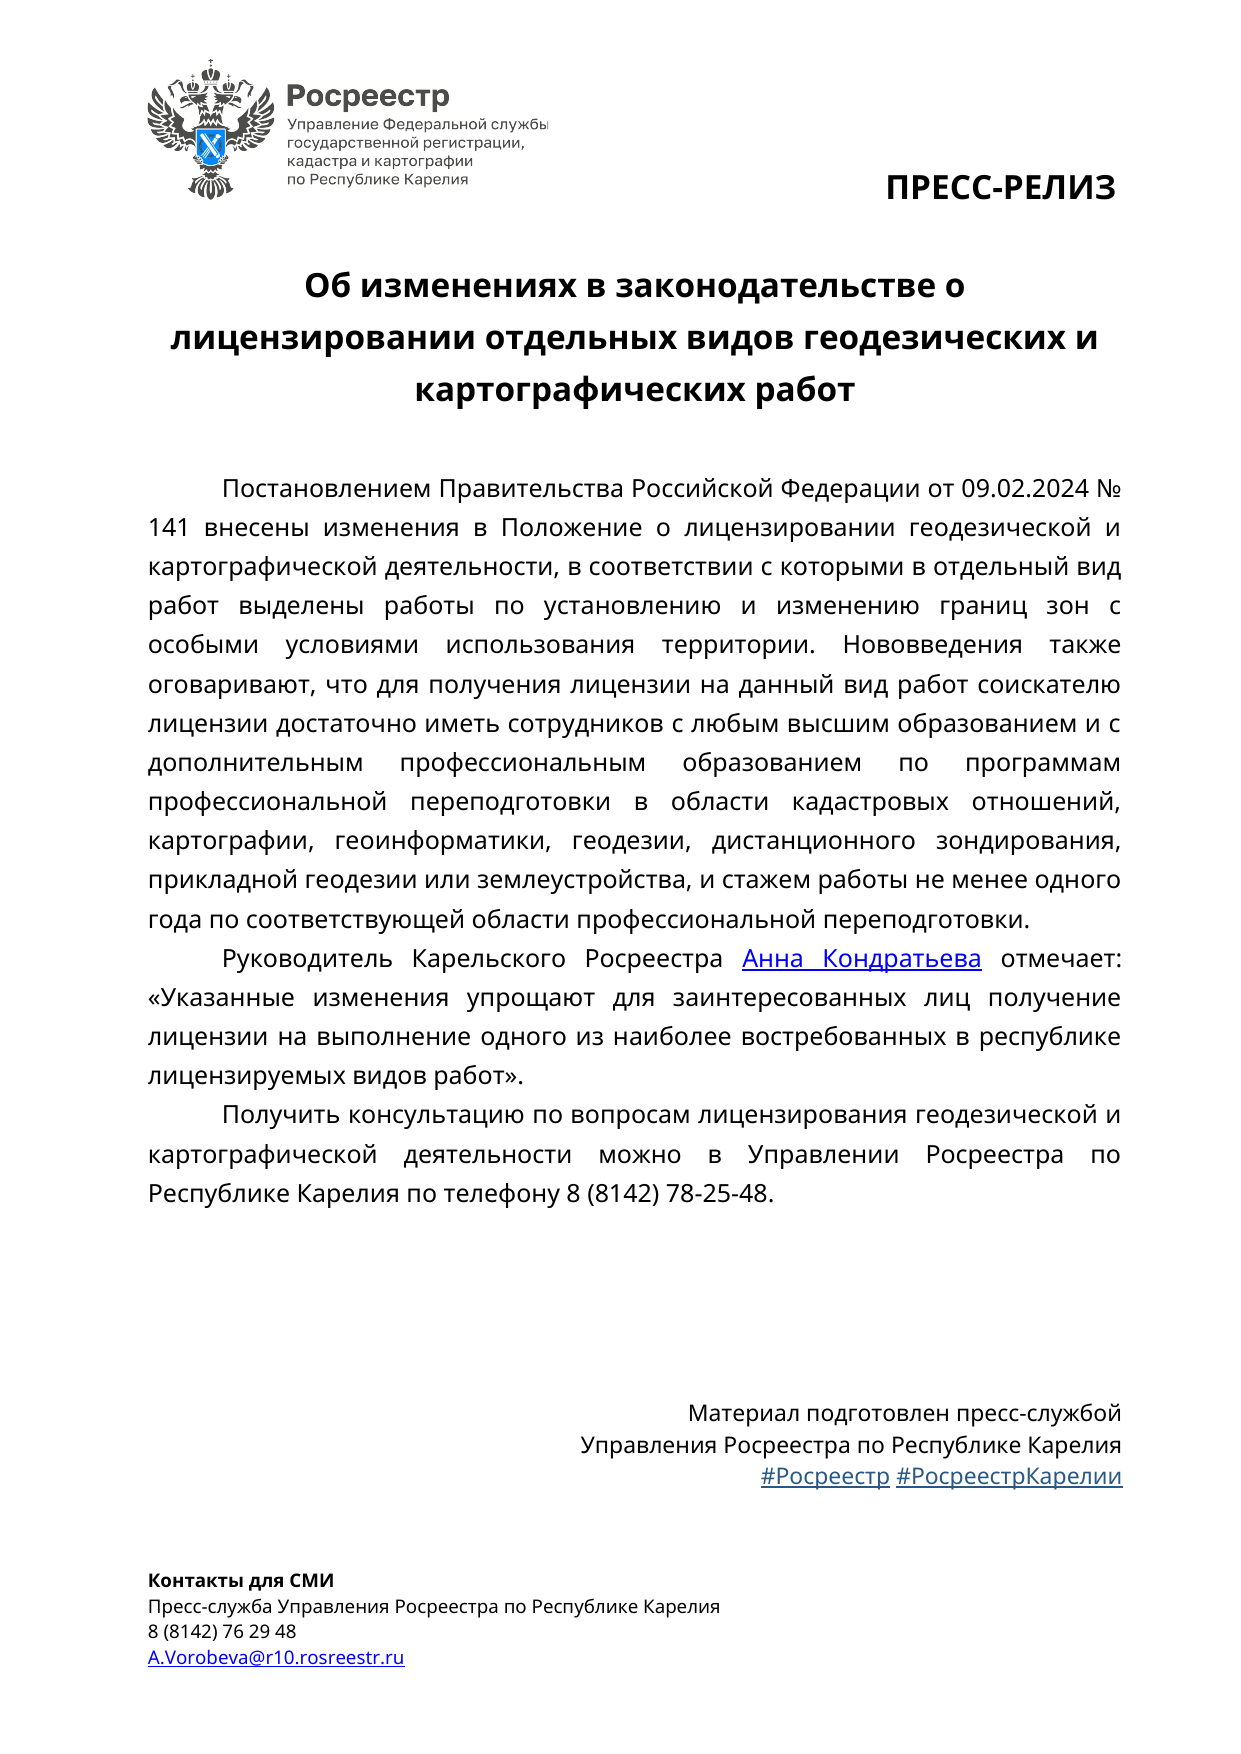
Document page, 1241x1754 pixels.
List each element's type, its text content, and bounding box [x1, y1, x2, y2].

text Контакты для СМИ [148, 1568, 1122, 1593]
text Об изменениях в законодательстве о лицензировании отдельных видов геодезических и картографических работ [148, 262, 1122, 411]
text Управления Росреестра по Республике Карелия [148, 1429, 1122, 1460]
text 8 (8142) 76 29 48 [148, 1619, 1122, 1644]
text #Росреестр #РосреестрКарелии [148, 1460, 1122, 1491]
text Пресс-служба Управления Росреестра по Республике Карелия [148, 1593, 1122, 1619]
text Получить консультацию по вопросам лицензирования геодезической и картографической деятельности можно в Управлении Росреестра по Республике Карелия по телефону 8 (8142) 78-25-48. [148, 1097, 1122, 1209]
text Материал подготовлен пресс-службой [148, 1397, 1122, 1429]
text Постановлением Правительства Российской Федерации от 09.02.2024 № 141 внесены изменения в Положение о лицензировании геодезической и картографической деятельности, в соответствии с которыми в отдельный вид работ выделены работы по установлению и изменению границ зон с особыми условиями использования территории. Нововведения также оговаривают, что для получения лицензии на данный вид работ соискателю лицензии достаточно иметь сотрудников с любым высшим образованием и с дополнительным профессиональным образованием по программам профессиональной переподготовки в области кадастровых отношений, картографии, геоинформатики, геодезии, дистанционного зондирования, прикладной геодезии или землеустройства, и стажем работы не менее одного года по соответствующей области профессиональной переподготовки. [148, 470, 1122, 935]
text A.Vorobeva@r10.rosreestr.ru [148, 1644, 1122, 1670]
picture [147, 59, 549, 200]
text Руководитель Карельского Росреестра Анна Кондратьева отмечает: «Указанные изменения упрощают для заинтересованных лиц получение лицензии на выполнение одного из наиболее востребованных в республике лицензируемых видов работ». [148, 940, 1122, 1092]
